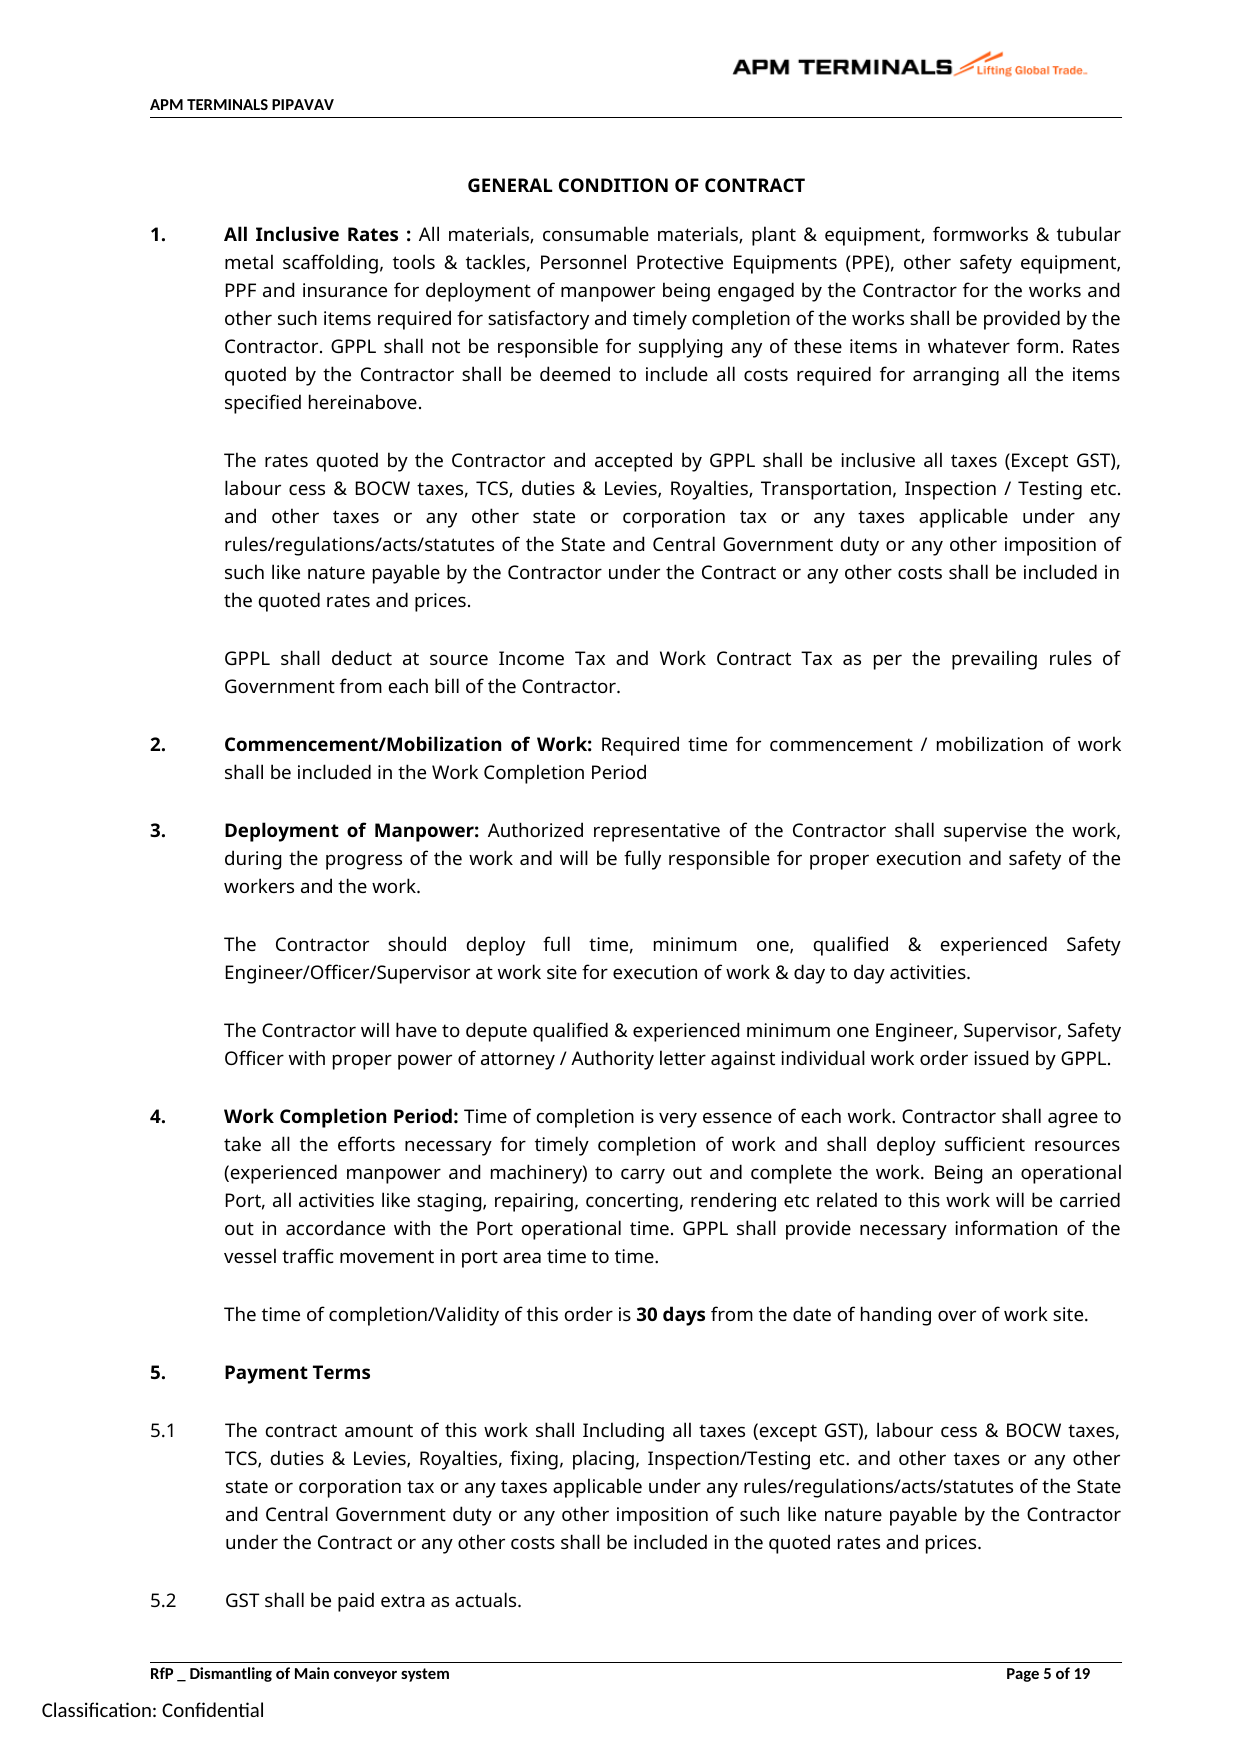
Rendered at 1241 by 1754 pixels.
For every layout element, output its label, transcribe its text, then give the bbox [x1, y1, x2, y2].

list Payment Terms [150, 1359, 1122, 1385]
text The Contractor should deploy full time, minimum one, qualified & experienced Safety Engineer/Officer/Supervisor at work site for execution of work & day to day activities. [224, 931, 1122, 985]
picture [719, 39, 1095, 90]
list GST shall be paid extra as actuals. [150, 1588, 1122, 1613]
text GENERAL CONDITION OF CONTRACT [150, 172, 1122, 198]
text The rates quoted by the Contractor and accepted by GPPL shall be inclusive all taxes (Except GST), labour cess & BOCW taxes, TCS, duties & Levies, Royalties, Transportation, Inspection / Testing etc. and other taxes or any other state or corporation tax or any taxes applicable under any rules/regulations/acts/statutes of the State and Central Government duty or any other imposition of such like nature payable by the Contractor under the Contract or any other costs shall be included in the quoted rates and prices. [224, 447, 1122, 613]
text GPPL shall deduct at source Income Tax and Work Contract Tax as per the prevailing rules of Government from each bill of the Contractor. [224, 645, 1122, 699]
list The contract amount of this work shall Including all taxes (except GST), labour cess & BOCW taxes, TCS, duties & Levies, Royalties, fixing, placing, Inspection/Testing etc. and other taxes or any other state or corporation tax or any taxes applicable under any rules/regulations/acts/statutes of the State and Central Government duty or any other imposition of such like nature payable by the Contractor under the Contract or any other costs shall be included in the quoted rates and prices. [150, 1418, 1122, 1555]
list All Inclusive Rates : All materials, consumable materials, plant & equipment, formworks & tubular metal scaffolding, tools & tackles, Personnel Protective Equipments (PPE), other safety equipment, PPF and insurance for deployment of manpower being engaged by the Contractor for the works and other such items required for satisfactory and timely completion of the works shall be provided by the Contractor. GPPL shall not be responsible for supplying any of these items in whatever form. Rates quoted by the Contractor shall be deemed to include all costs required for arranging all the items specified hereinabove. [150, 221, 1122, 414]
text The time of completion/Validity of this order is 30 days from the date of handing over of work site. [224, 1302, 1122, 1327]
list Commencement/Mobilization of Work: Required time for commencement / mobilization of work shall be included in the Work Completion Period [150, 731, 1122, 785]
list Work Completion Period: Time of completion is very essence of each work. Contractor shall agree to take all the efforts necessary for timely completion of work and shall deploy sufficient resources (experienced manpower and machinery) to carry out and complete the work. Being an operational Port, all activities like staging, repairing, concerting, rendering etc related to this work will be carried out in accordance with the Port operational time. GPPL shall provide necessary information of the vessel traffic movement in port area time to time. [150, 1103, 1122, 1269]
text The Contractor will have to depute qualified & experienced minimum one Engineer, Supervisor, Safety Officer with proper power of attorney / Authority letter against individual work order issued by GPPL. [224, 1017, 1122, 1071]
list Deployment of Manpower: Authorized representative of the Contractor shall supervise the work, during the progress of the work and will be fully responsible for proper execution and safety of the workers and the work. [150, 817, 1122, 899]
